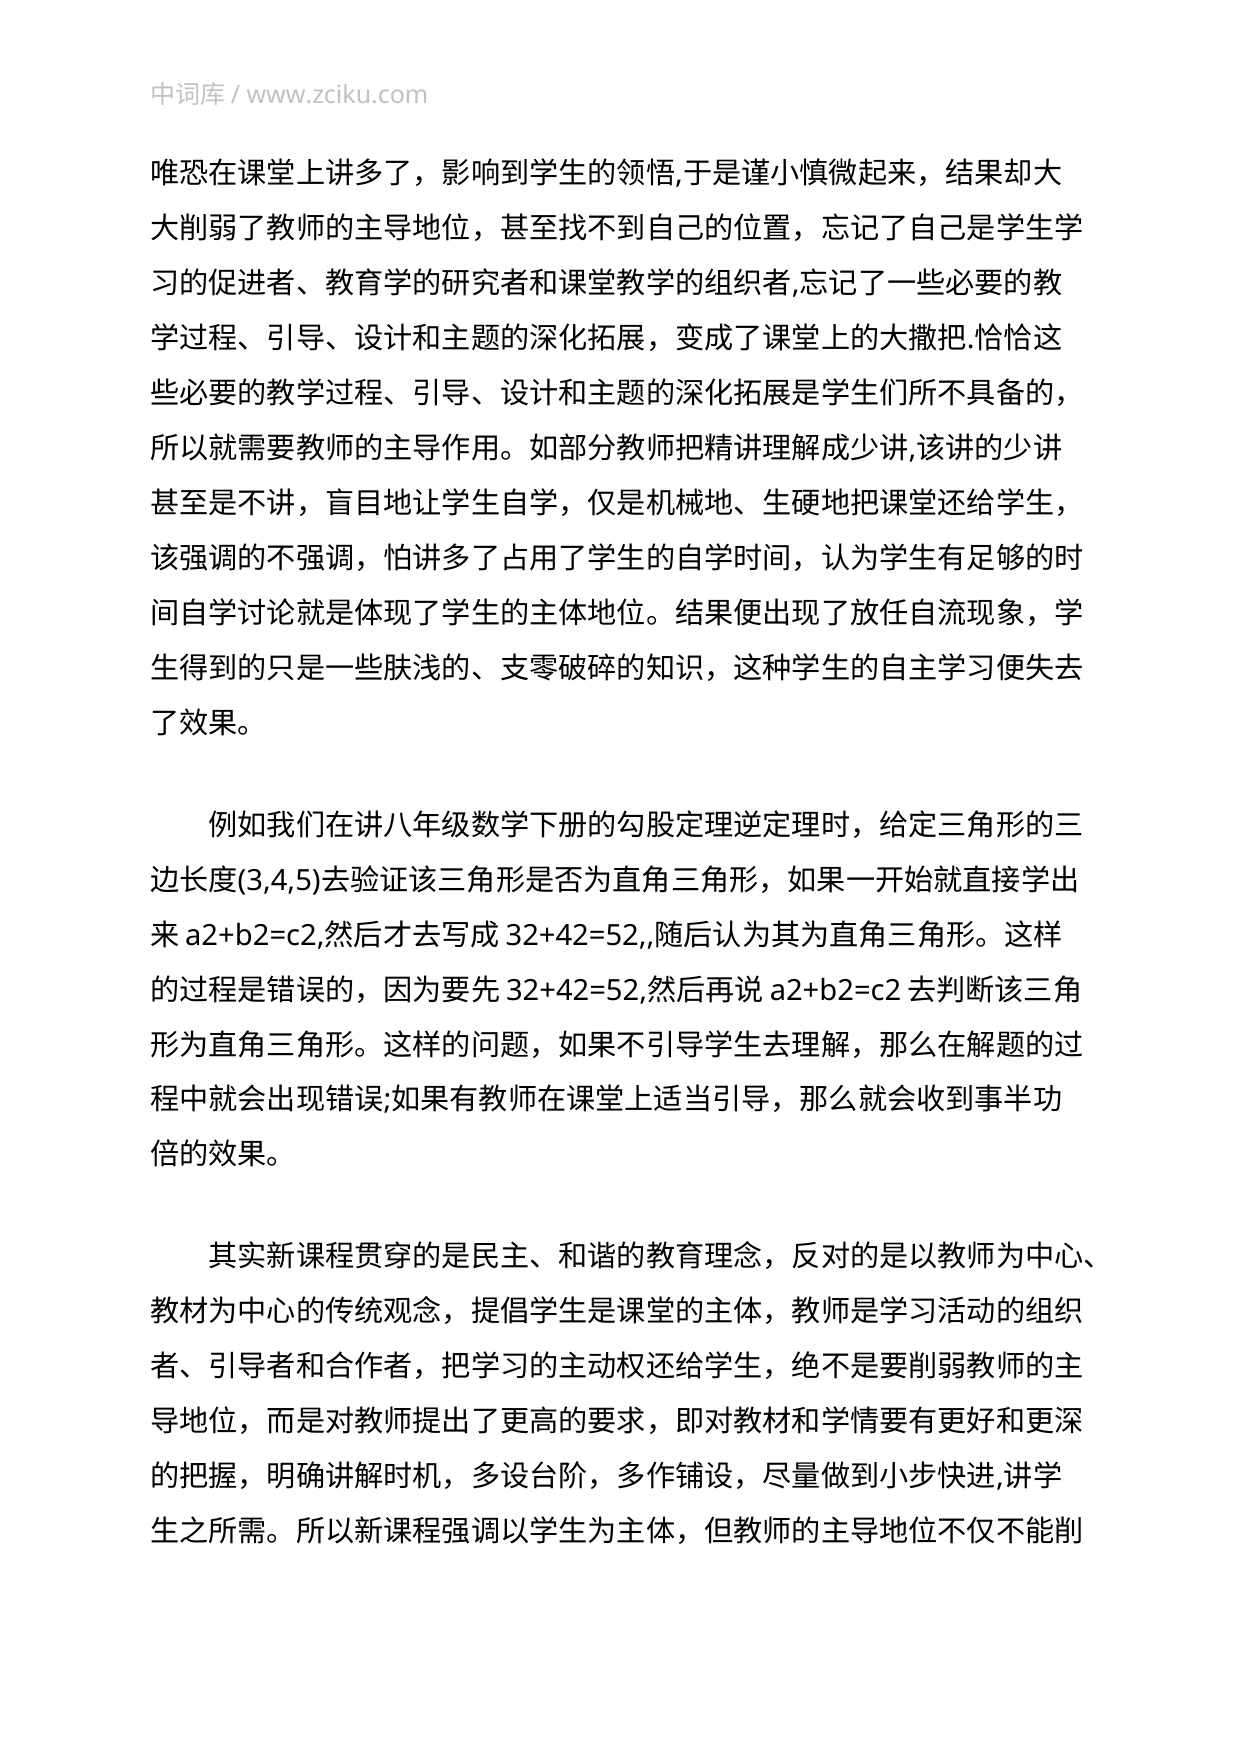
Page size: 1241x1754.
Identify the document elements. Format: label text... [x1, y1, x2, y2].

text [150, 150, 1090, 742]
text 例如我们在讲八年级数学下册的勾股定理逆定理时，给定三角形的三边长度(3,4,5)去验证该三角形是否为直角三角形，如果一开始就直接学出来a2+b2=c2,然后才去写成32+42=52,,随后认为其为直角三角形。这样的过程是错误的，因为要先32+42=52,然后再说a2+b2=c2去判断该三角形为直角三角形。这样的问题，如果不引导学生去理解，那么在解题的过程中就会出现错误;如果有教师在课堂上适当引导，那么就会收到事半功倍的效果。 [150, 801, 1090, 1173]
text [150, 1233, 1090, 1549]
